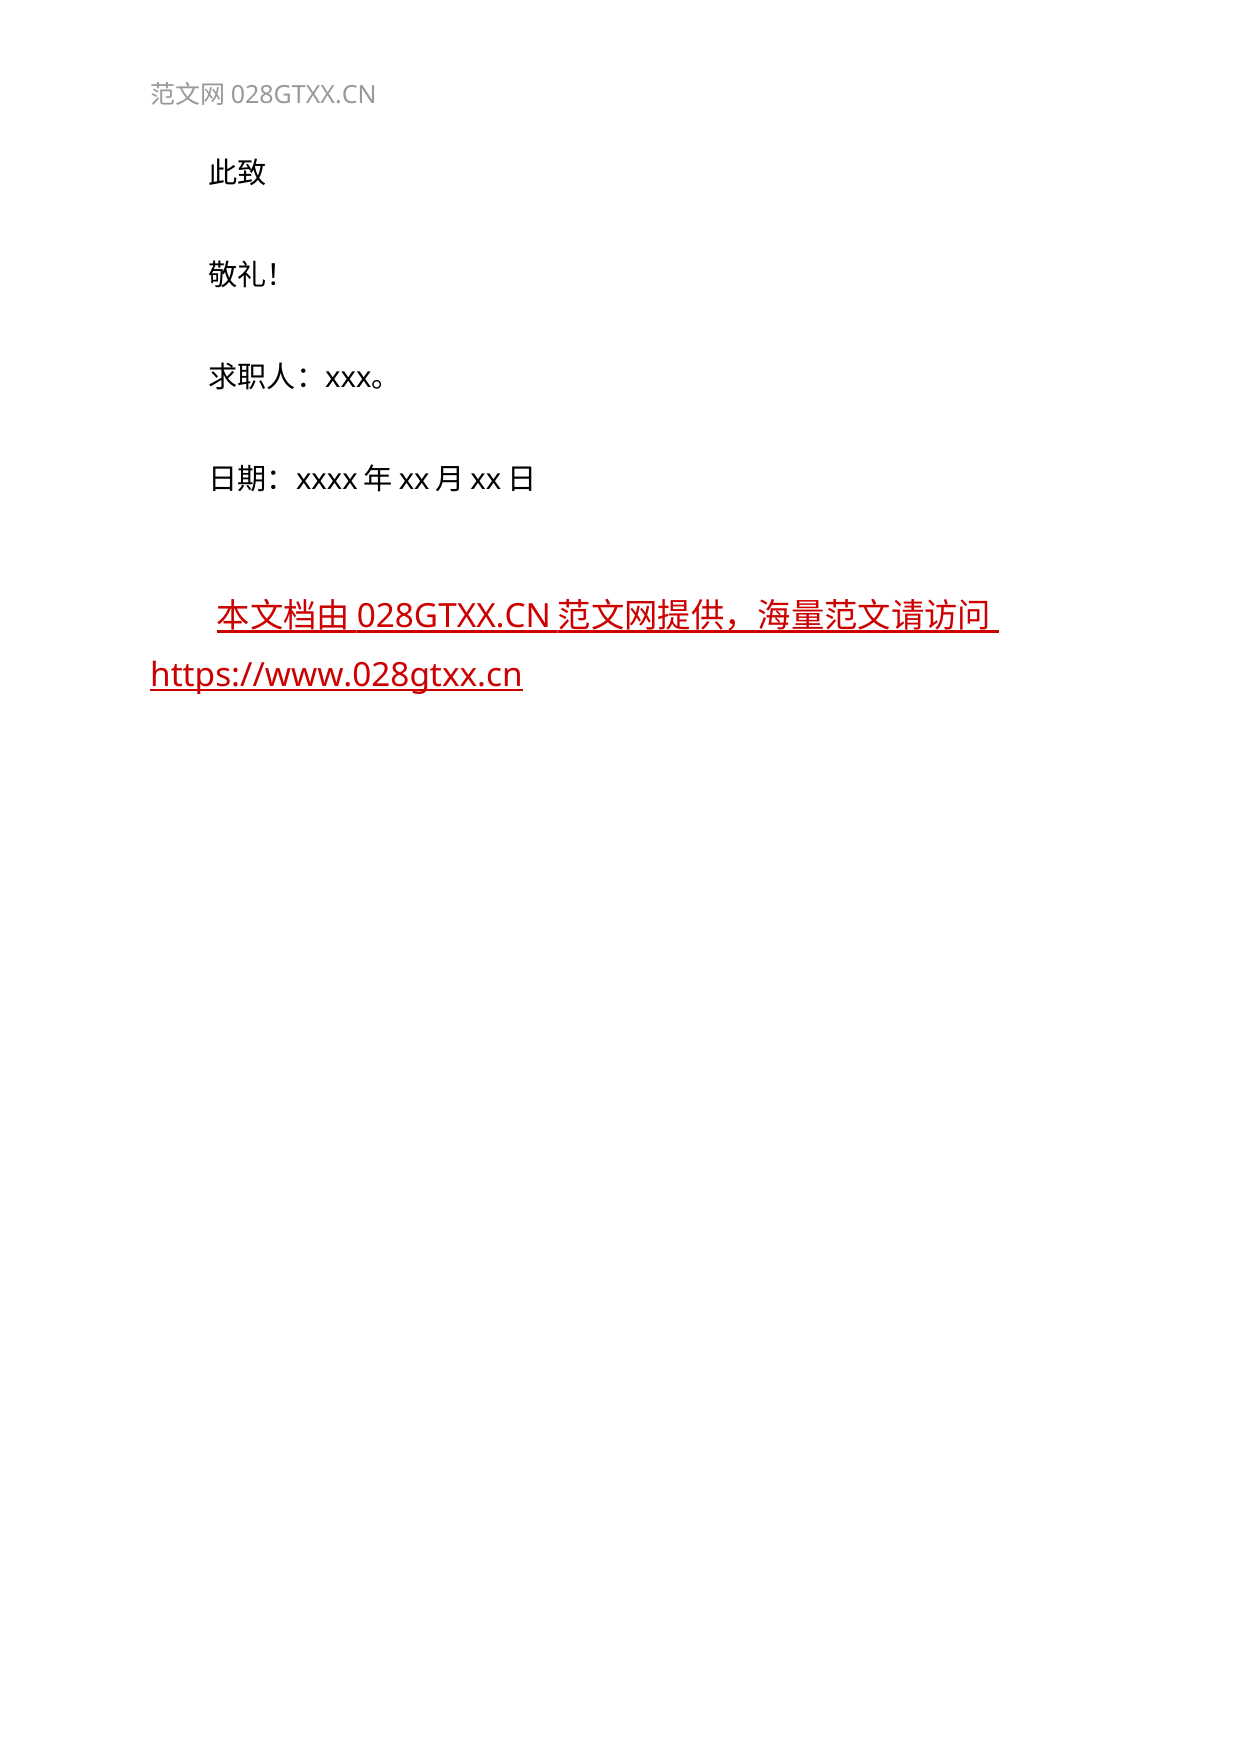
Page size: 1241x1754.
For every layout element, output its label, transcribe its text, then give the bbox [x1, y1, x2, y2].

text 此致 [150, 150, 1090, 192]
text 本文档由028GTXX.CN范文网提供，海量范文请访问 https://www.028gtxx.cn [150, 589, 1090, 696]
text 敬礼！ [150, 252, 1090, 294]
text 求职人：xxx。 [150, 353, 1090, 396]
text 日期：xxxx年xx月xx日 [150, 456, 1090, 498]
